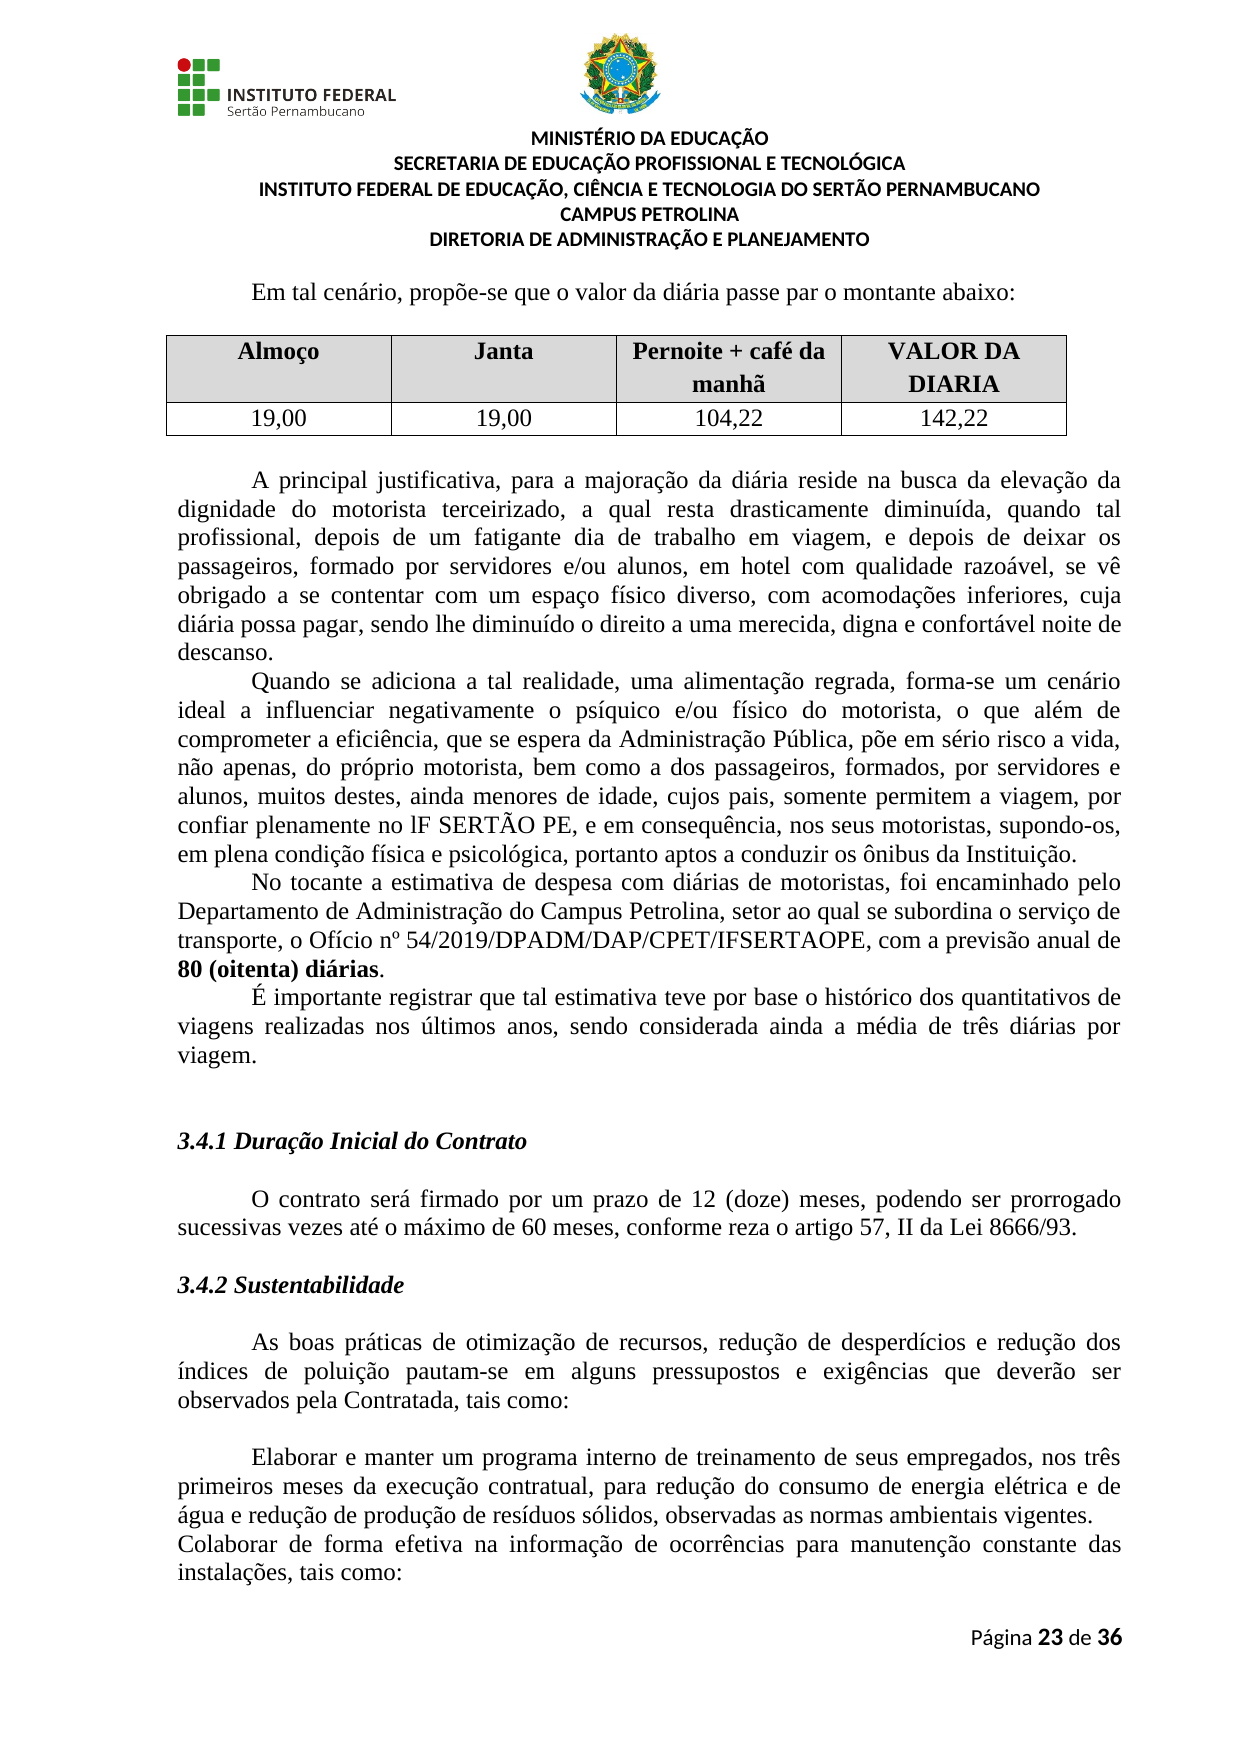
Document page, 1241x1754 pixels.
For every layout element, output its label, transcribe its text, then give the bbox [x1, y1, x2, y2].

table_header Almoço [167, 336, 391, 402]
text É importante registrar que tal estimativa teve por base o histórico dos quantitativos de viagens realizadas nos últimos anos, sendo considerada ainda a média de três diárias por viagem. [177, 982, 1122, 1069]
text 3.4.2 Sustentabilidade [177, 1270, 1122, 1299]
picture [177, 58, 396, 116]
table_header VALOR DA DIARIA [842, 336, 1066, 402]
picture [579, 33, 661, 114]
text O contrato será firmado por um prazo de 12 (doze) meses, podendo ser prorrogado sucessivas vezes até o máximo de 60 meses, conforme reza o artigo 57, II da Lei 8666/93. [177, 1184, 1122, 1241]
text No tocante a estimativa de despesa com diárias de motoristas, foi encaminhado pelo Departamento de Administração do Campus Petrolina, setor ao qual se subordina o serviço de transporte, o Ofício nº 54/2019/DPADM/DAP/CPET/IFSERTAOPE, com a previsão anual de 80 (oitenta) diárias. [177, 867, 1122, 982]
text Quando se adiciona a tal realidade, uma alimentação regrada, forma-se um cenário ideal a influenciar negativamente o psíquico e/ou físico do motorista, o que além de comprometer a eficiência, que se espera da Administração Pública, põe em sério risco a vida, não apenas, do próprio motorista, bem como a dos passageiros, formados, por servidores e alunos, muitos destes, ainda menores de idade, cujos pais, somente permitem a viagem, por confiar plenamente no lF SERTÃO PE, e em consequência, nos seus motoristas, supondo-os, em plena condição física e psicológica, portanto aptos a conduzir os ônibus da Instituição. [177, 666, 1122, 867]
table_cell 19,00 [167, 403, 391, 435]
text A principal justificativa, para a majoração da diária reside na busca da elevação da dignidade do motorista terceirizado, a qual resta drasticamente diminuída, quando tal profissional, depois de um fatigante dia de trabalho em viagem, e depois de deixar os passageiros, formado por servidores e/ou alunos, em hotel com qualidade razoável, se vê obrigado a se contentar com um espaço físico diverso, com acomodações inferiores, cuja diária possa pagar, sendo lhe diminuído o direito a uma merecida, digna e confortável noite de descanso. [177, 465, 1122, 666]
table_cell 104,22 [617, 403, 841, 435]
text Colaborar de forma efetiva na informação de ocorrências para manutenção constante das instalações, tais como: [177, 1529, 1122, 1586]
table_cell 19,00 [392, 403, 616, 435]
table_header Janta [392, 336, 616, 402]
text 3.4.1 Duração Inicial do Contrato [177, 1126, 1122, 1155]
text Elaborar e manter um programa interno de treinamento de seus empregados, nos três primeiros meses da execução contratual, para redução do consumo de energia elétrica e de água e redução de produção de resíduos sólidos, observadas as normas ambientais vigentes. [177, 1442, 1122, 1529]
text As boas práticas de otimização de recursos, redução de desperdícios e redução dos índices de poluição pautam-se em alguns pressupostos e exigências que deverão ser observados pela Contratada, tais como: [177, 1327, 1122, 1414]
text Em tal cenário, propõe-se que o valor da diária passe par o montante abaixo: [177, 277, 1122, 306]
table_cell 142,22 [842, 403, 1066, 435]
table_header Pernoite + café da manhã [617, 336, 841, 402]
